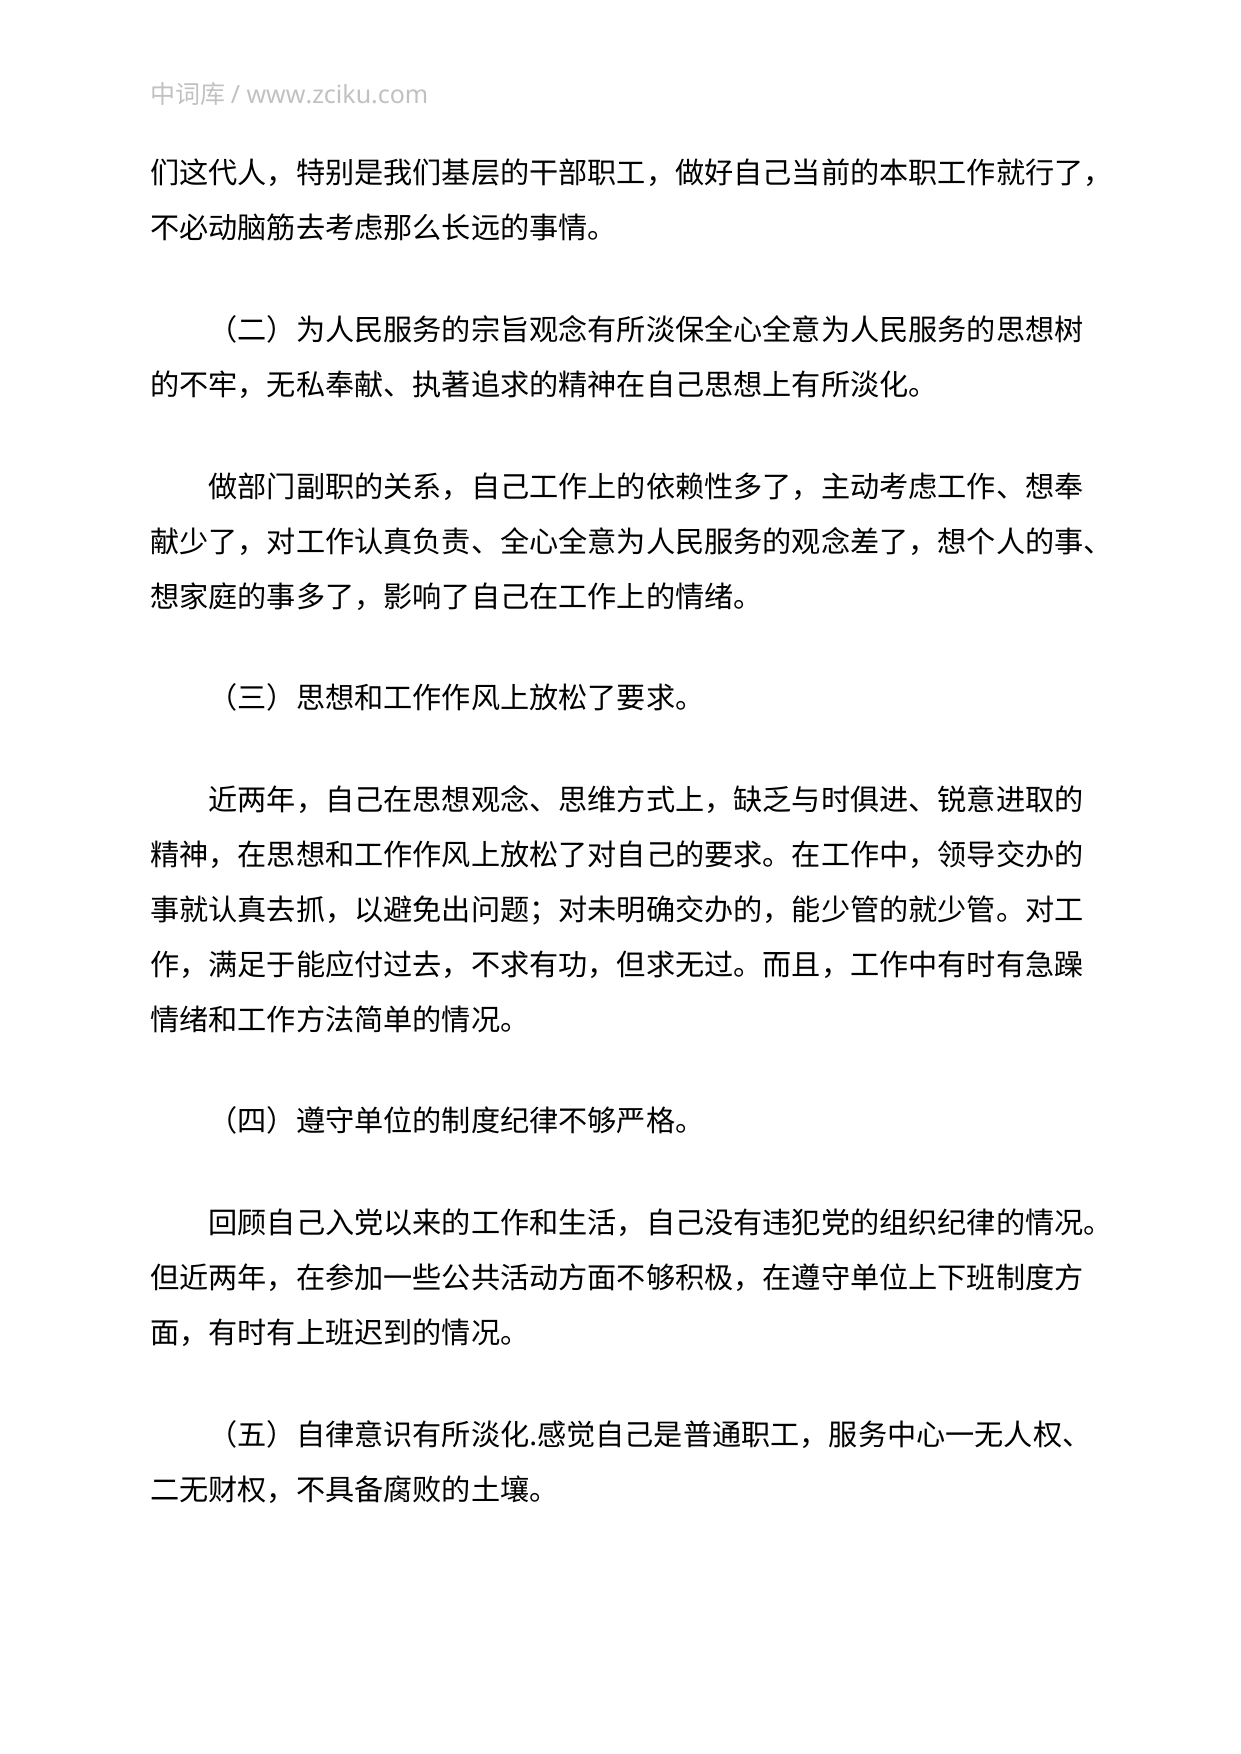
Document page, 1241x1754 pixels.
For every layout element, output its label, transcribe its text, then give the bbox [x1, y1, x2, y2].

text （三）思想和工作作风上放松了要求。 [150, 675, 1090, 717]
text （五）自律意识有所淡化.感觉自己是普通职工，服务中心一无人权、二无财权，不具备腐败的土壤。 [150, 1411, 1090, 1509]
text 做部门副职的关系，自己工作上的依赖性多了，主动考虑工作、想奉献少了，对工作认真负责、全心全意为人民服务的观念差了，想个人的事、想家庭的事多了，影响了自己在工作上的情绪。 [150, 463, 1090, 615]
text 回顾自己入党以来的工作和生活，自己没有违犯党的组织纪律的情况。但近两年，在参加一些公共活动方面不够积极，在遵守单位上下班制度方面，有时有上班迟到的情况。 [150, 1200, 1090, 1352]
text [150, 150, 1090, 247]
text （二）为人民服务的宗旨观念有所淡保全心全意为人民服务的思想树的不牢，无私奉献、执著追求的精神在自己思想上有所淡化。 [150, 307, 1090, 404]
text （四）遵守单位的制度纪律不够严格。 [150, 1098, 1090, 1140]
text 近两年，自己在思想观念、思维方式上，缺乏与时俱进、锐意进取的精神，在思想和工作作风上放松了对自己的要求。在工作中，领导交办的事就认真去抓，以避免出问题；对未明确交办的，能少管的就少管。对工作，满足于能应付过去，不求有功，但求无过。而且，工作中有时有急躁情绪和工作方法简单的情况。 [150, 777, 1090, 1038]
